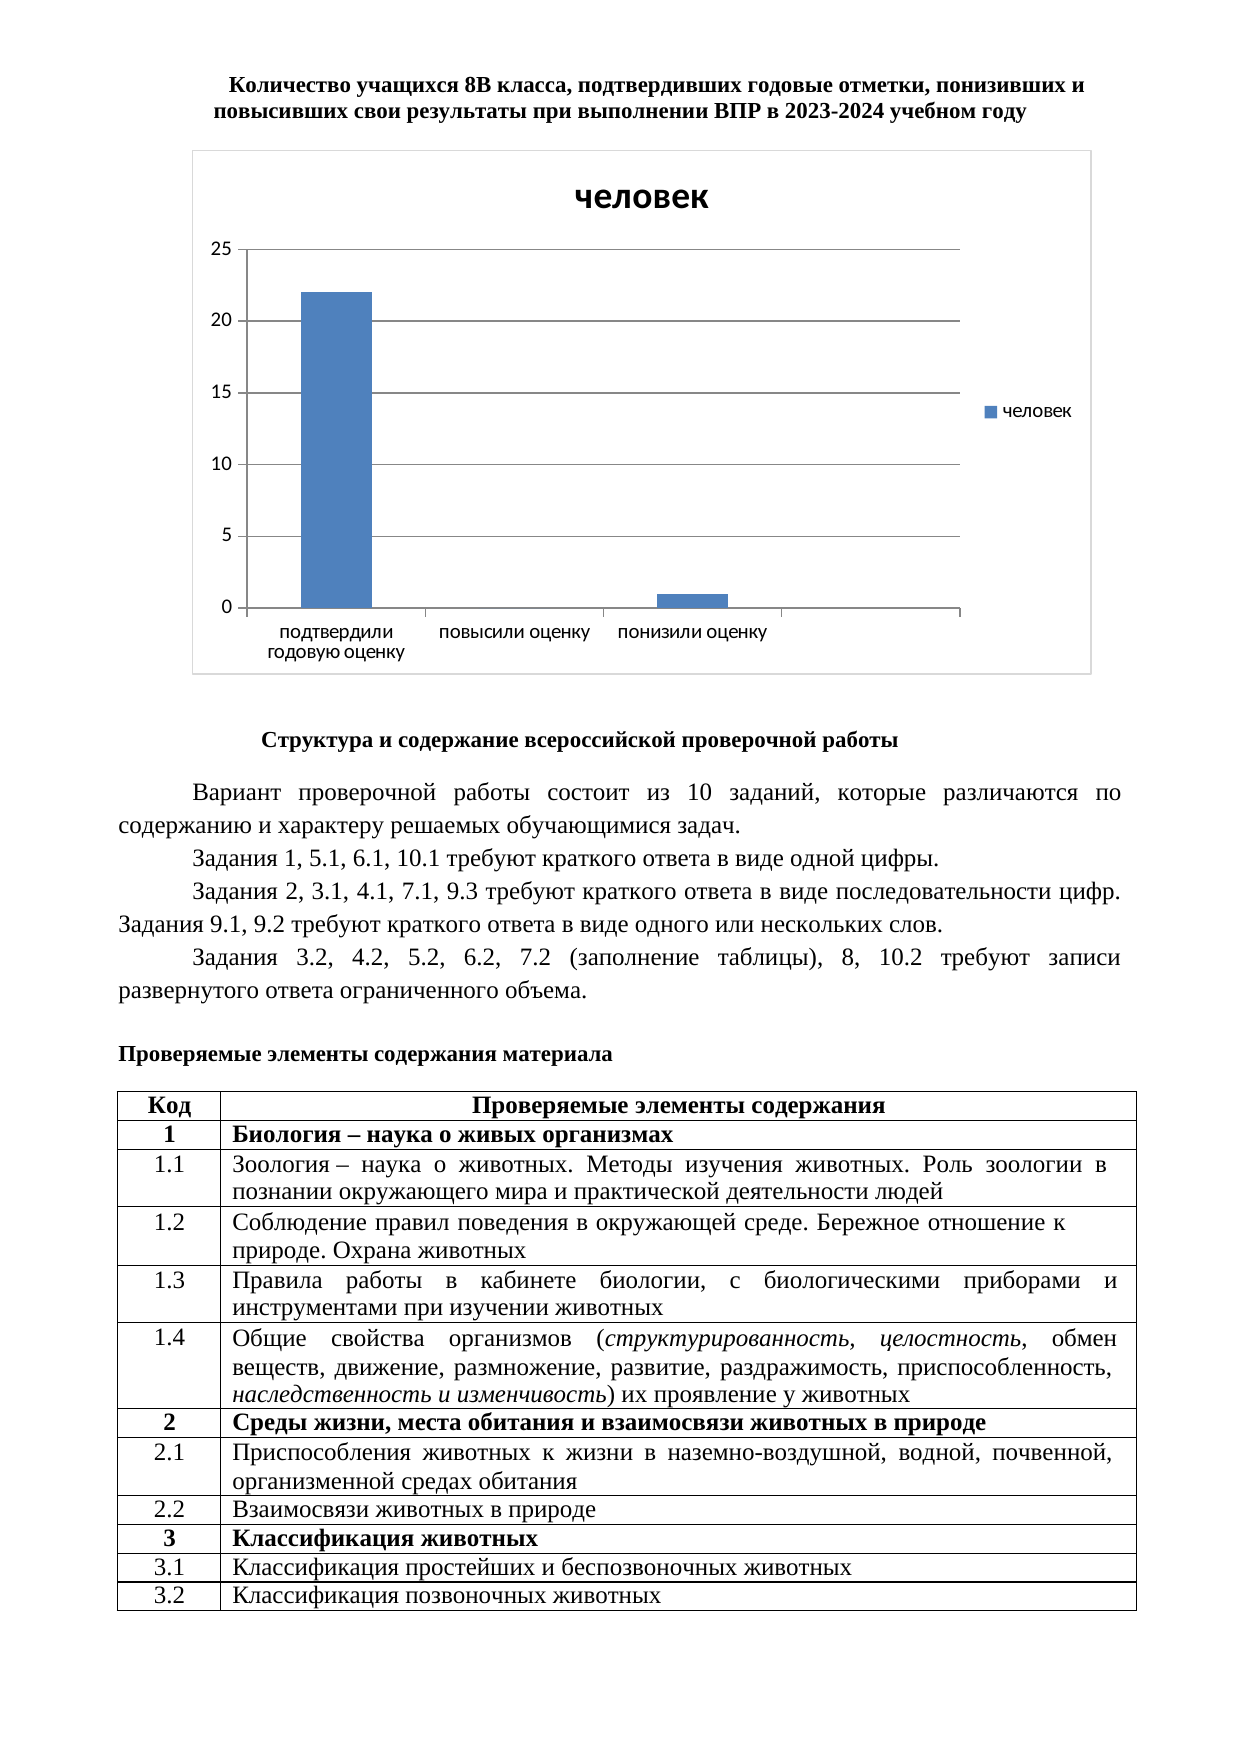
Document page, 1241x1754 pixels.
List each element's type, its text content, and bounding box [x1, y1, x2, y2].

table_cell 3.2 [118, 1583, 220, 1610]
text Задания 3.2, 4.2, 5.2, 6.2, 7.2 (заполнение таблицы), 8, 10.2 требуют записи развернутого ответа ограниченного объема. [118, 942, 1122, 1004]
table_cell Взаимосвязи животных в природе [221, 1496, 1136, 1524]
table_cell 1.1 [118, 1150, 220, 1206]
text Задания 1, 5.1, 6.1, 10.1 требуют краткого ответа в виде одной цифры. [118, 843, 1122, 872]
table_cell 1.2 [118, 1207, 220, 1264]
table_cell Среды жизни, места обитания и взаимосвязи животных в природе [221, 1409, 1136, 1437]
text Вариант проверочной работы состоит из 10 заданий, которые различаются по содержанию и характеру решаемых обучающимися задач. [118, 777, 1122, 839]
table_cell 3 [118, 1525, 220, 1553]
text Структура и содержание всероссийской проверочной работы [118, 726, 1122, 752]
table_cell Приспособления животных к жизни в наземно-воздушной, водной, почвенной, организменной средах обитания [221, 1438, 1136, 1495]
table_cell 1.3 [118, 1266, 220, 1322]
table_cell 2.1 [118, 1438, 220, 1495]
table_cell Биология – наука о живых организмах [221, 1121, 1136, 1149]
table_cell Общие свойства организмов (структурированность, целостность, обмен веществ, движение, размножение, развитие, раздражимость, приспособленность, наследственность и изменчивость) их проявление у животных [221, 1323, 1136, 1408]
table_cell 2 [118, 1409, 220, 1437]
table_header Код [118, 1092, 220, 1120]
text Задания 2, 3.1, 4.1, 7.1, 9.3 требуют краткого ответа в виде последовательности цифр. Задания 9.1, 9.2 требуют краткого ответа в виде одного или нескольких слов. [118, 876, 1122, 938]
text Количество учащихся 8В класса, подтвердивших годовые отметки, понизивших и повысивших свои результаты при выполнении ВПР в 2023-2024 учебном году [118, 71, 1122, 123]
table_cell Классификация животных [221, 1525, 1136, 1553]
table_cell 2.2 [118, 1496, 220, 1524]
table_cell 1.4 [118, 1323, 220, 1408]
table_cell Классификация простейших и беспозвоночных животных [221, 1554, 1136, 1581]
table_cell 3.1 [118, 1554, 220, 1581]
table_cell 1 [118, 1121, 220, 1149]
table_cell Соблюдение правил поведения в окружающей среде. Бережное отношение к природе. Охрана животных [221, 1207, 1136, 1264]
text Проверяемые элементы содержания материала [118, 1040, 1122, 1067]
table_cell Правила работы в кабинете биологии, с биологическими приборами и инструментами при изучении животных [221, 1266, 1136, 1322]
table_header Проверяемые элементы содержания [221, 1092, 1136, 1120]
table_cell Зоология – наука о животных. Методы изучения животных. Роль зоологии в познании окружающего мира и практической деятельности людей [221, 1150, 1136, 1206]
table_cell Классификация позвоночных животных [221, 1583, 1136, 1610]
